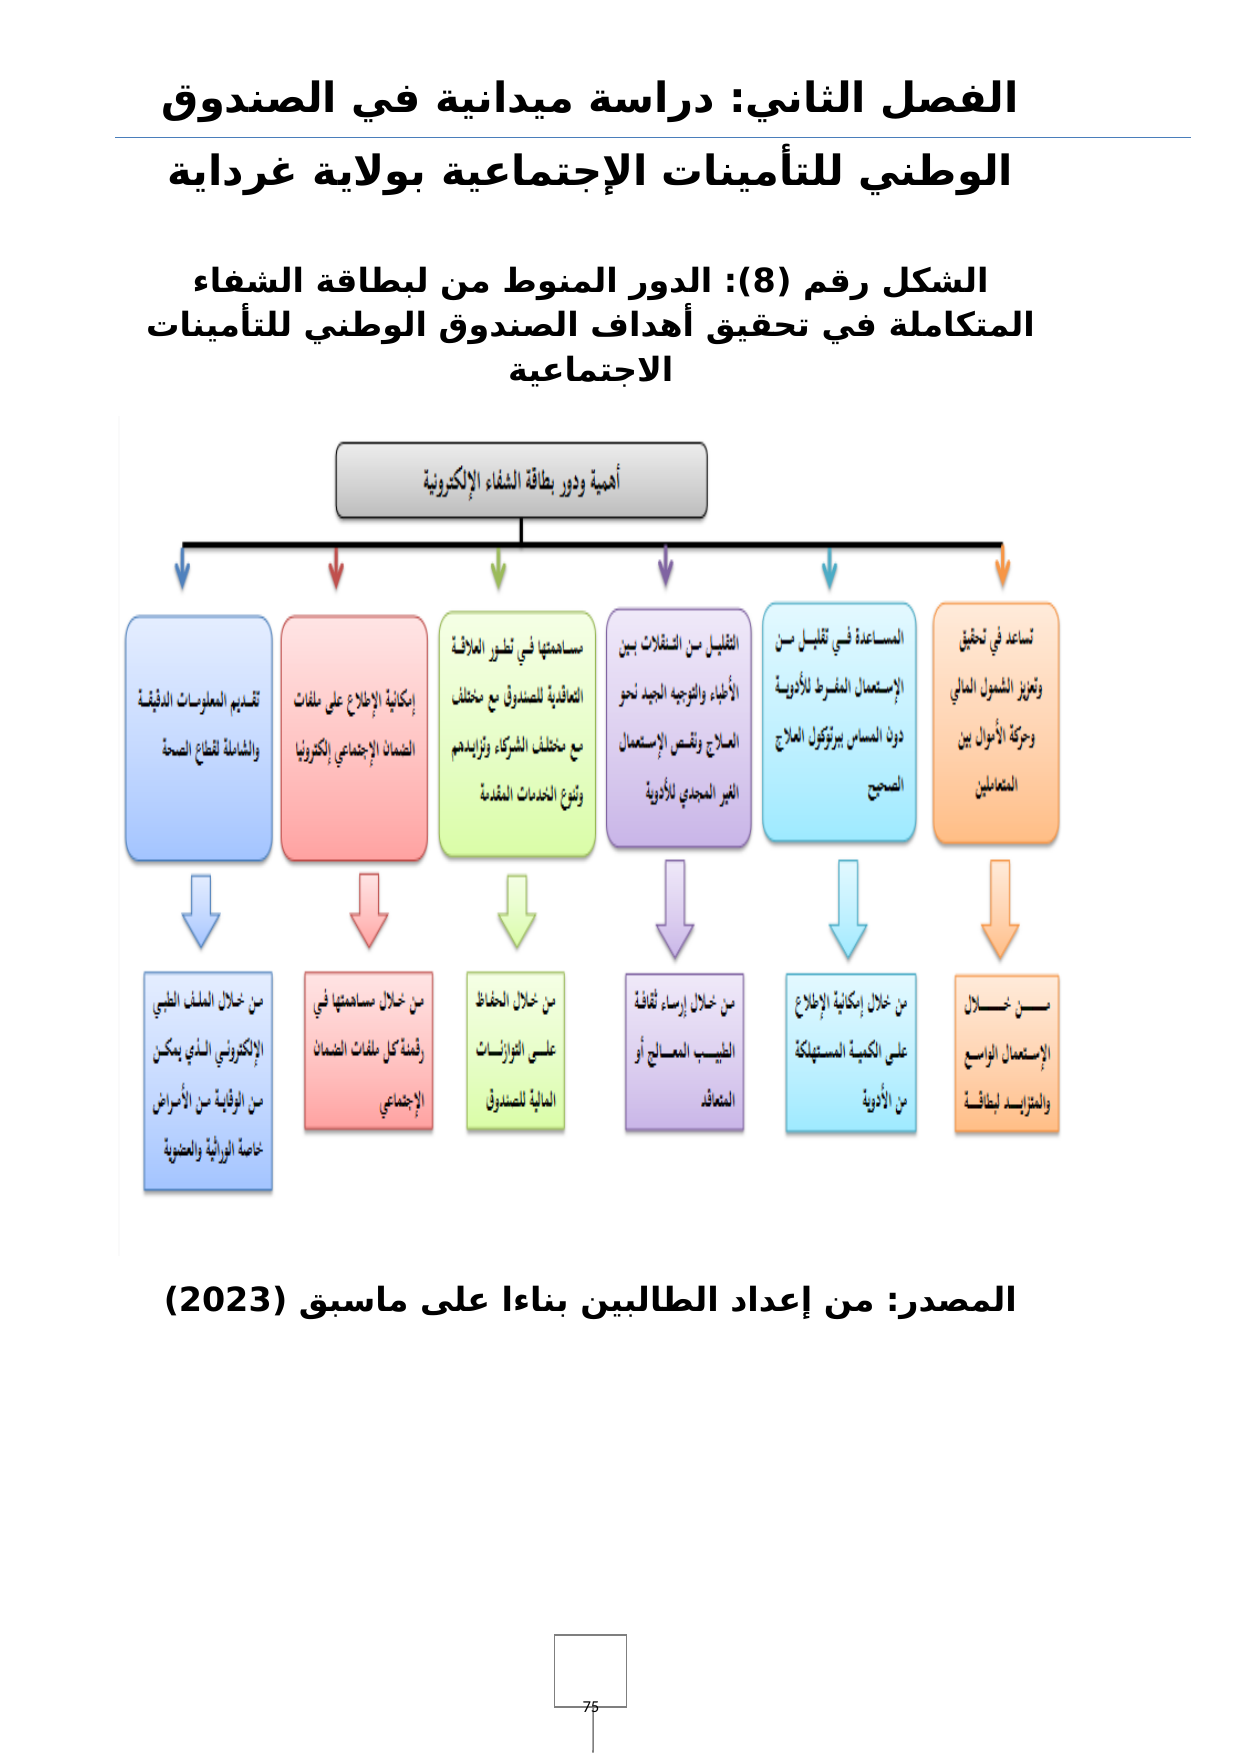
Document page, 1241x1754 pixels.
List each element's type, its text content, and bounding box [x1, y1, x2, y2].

text الشكل رقم (8): الدور المنوط من لبطاقة الشفاء المتكاملة في تحقيق أهداف الصندوق الوطني للتأمينات الاجتماعية [118, 261, 1063, 389]
text المصدر: من إعداد الطالبين بناءا على ماسبق (2023) [118, 1280, 1063, 1319]
picture [118, 416, 1062, 1256]
